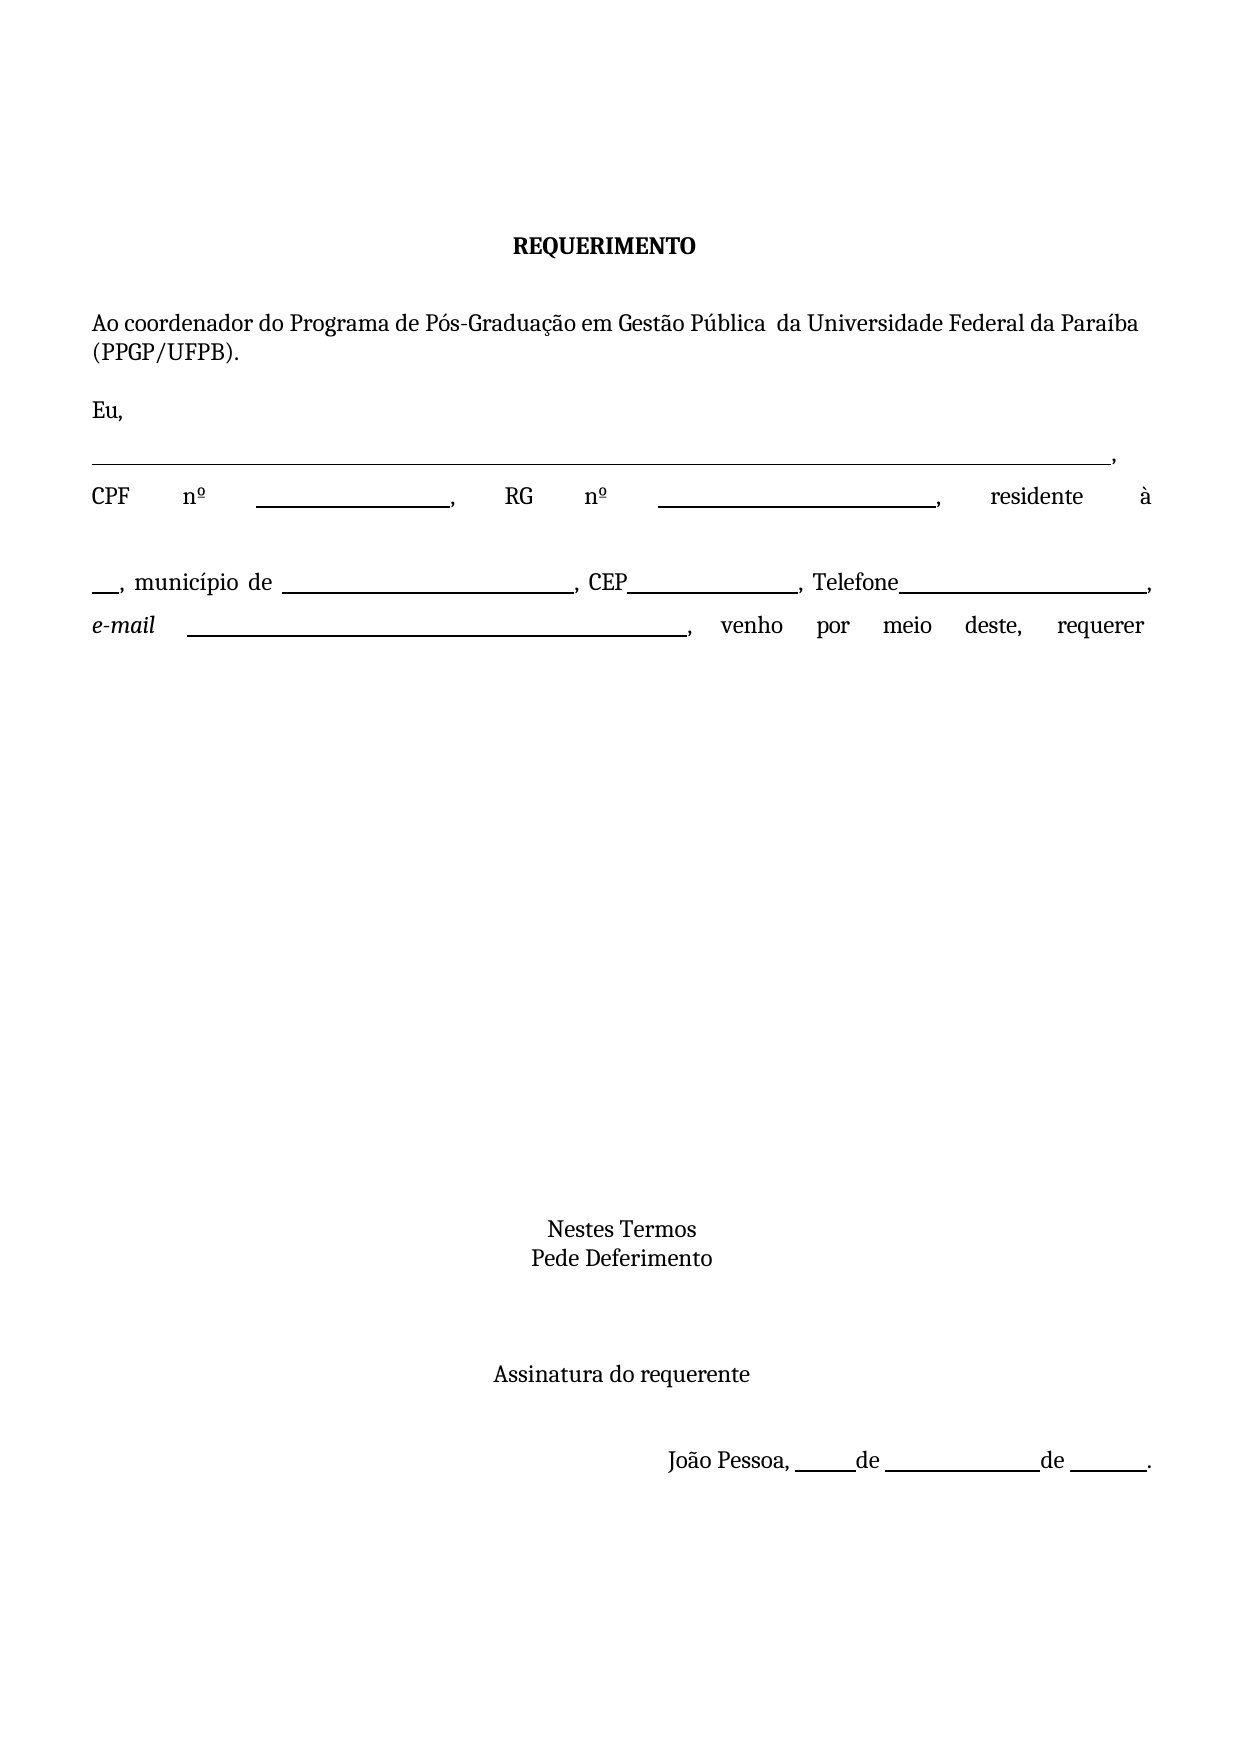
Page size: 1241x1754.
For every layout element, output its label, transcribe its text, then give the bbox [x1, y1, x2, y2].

text e-mail , venho por meio deste, requerer [92, 611, 1166, 640]
text , CPF nº , RG nº , residente à [92, 439, 1152, 510]
text , município de , CEP , Telefone , [92, 568, 1166, 596]
title REQUERIMENTO [89, 232, 1120, 261]
text Assinatura do requerente [123, 1359, 1120, 1388]
text João Pessoa, de de . [668, 1446, 1166, 1474]
text Ao coordenador do Programa de Pós-Graduação em Gestão Pública da Universidade Federal da Paraíba (PPGP/UFPB). [92, 309, 1166, 367]
text Nestes Termos Pede Deferimento [525, 1215, 718, 1273]
text Eu, [92, 396, 1166, 425]
